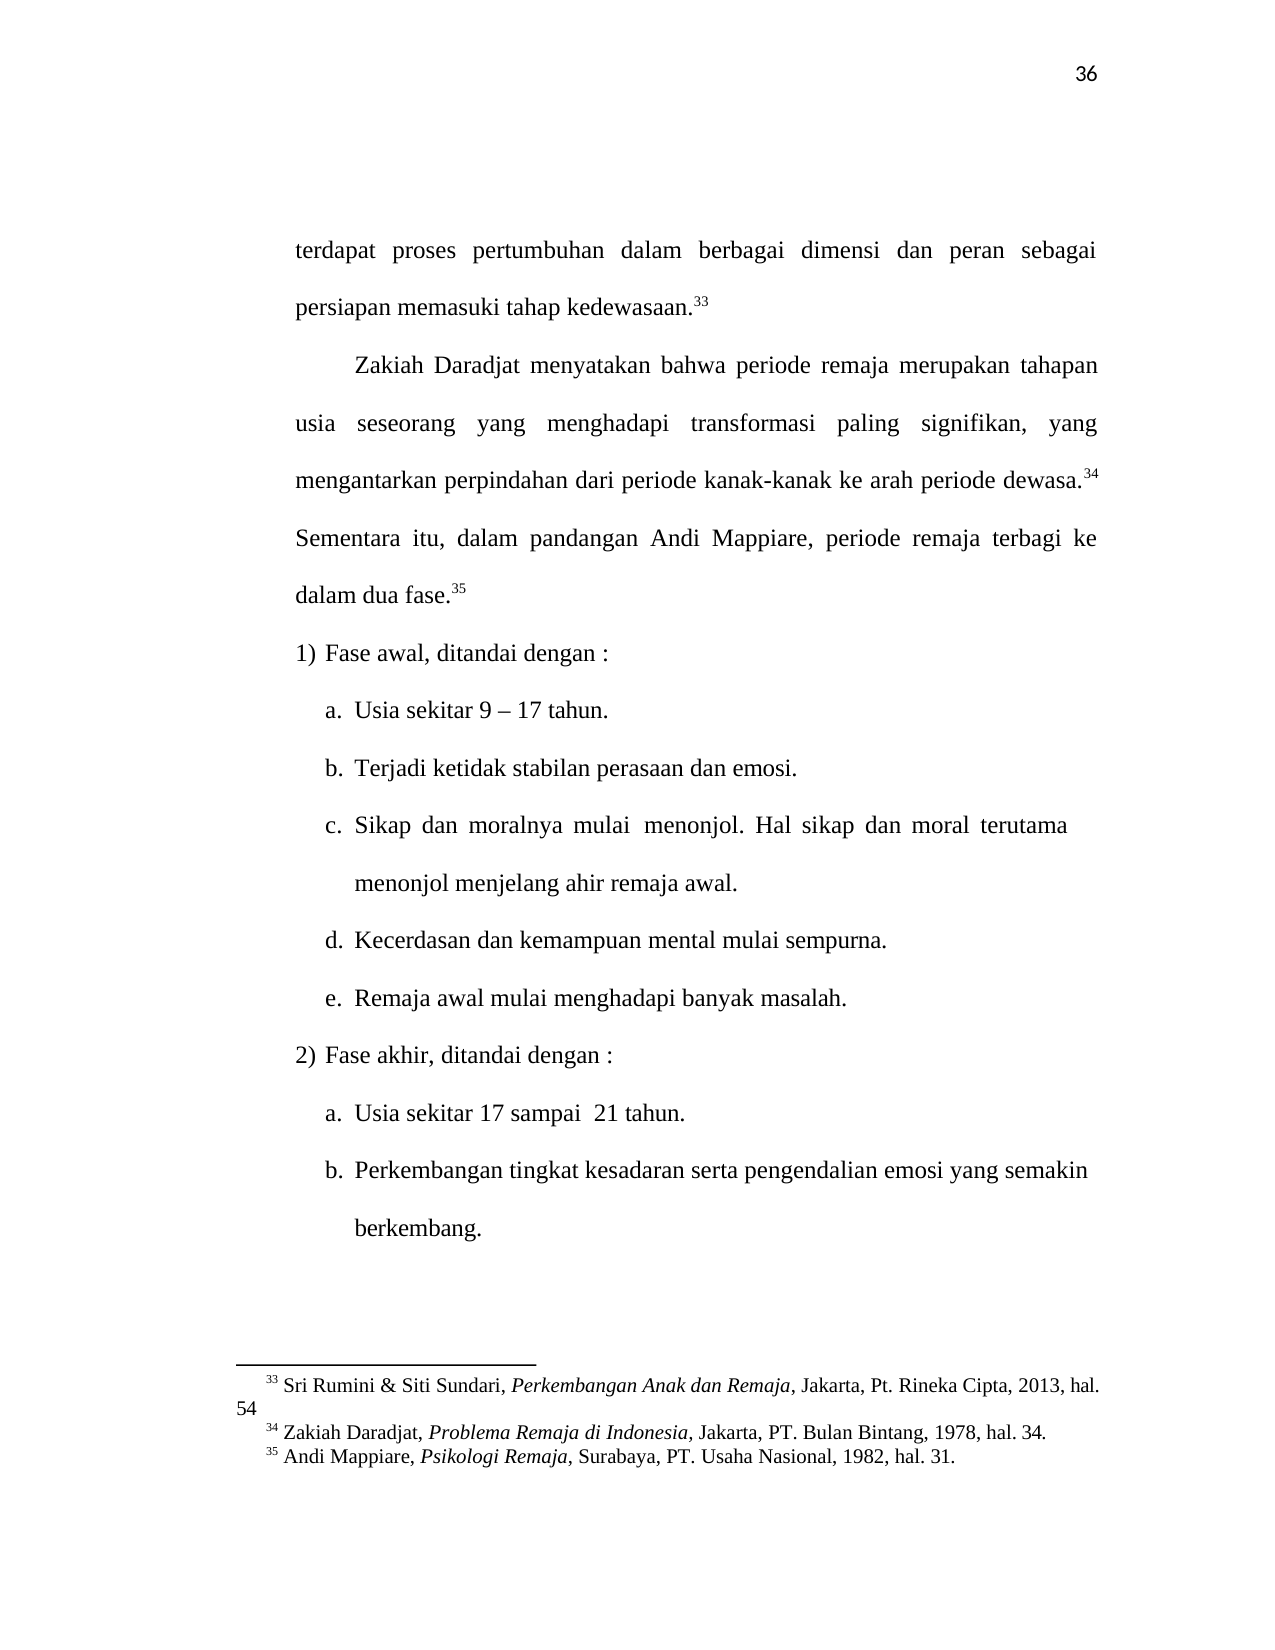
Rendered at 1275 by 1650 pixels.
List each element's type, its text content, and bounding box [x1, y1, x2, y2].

list Remaja awal mulai menghadapi banyak masalah. [325, 983, 1113, 1011]
text terdapat proses pertumbuhan dalam berbagai dimensi dan peran sebagai persiapan memasuki tahap kedewasaan.33 [295, 235, 1097, 321]
list Fase awal, ditandai dengan : [295, 638, 1113, 666]
list Kecerdasan dan kemampuan mental mulai sempurna. [325, 925, 1113, 954]
text Zakiah Daradjat menyatakan bahwa periode remaja merupakan tahapan usia seseorang yang menghadapi transformasi paling signifikan, yang mengantarkan perpindahan dari periode kanak-kanak ke arah periode dewasa.34 Sementara itu, dalam pandangan Andi Mappiare, periode remaja terbagi ke dalam dua fase.35 [295, 350, 1098, 609]
text 54 [236, 1397, 1113, 1420]
list Usia sekitar 9 – 17 tahun. [325, 695, 1113, 724]
text 33 Sri Rumini & Siti Sundari, Perkembangan Anak dan Remaja, Jakarta, Pt. Rineka Cipta, 2013, hal. [266, 1372, 1113, 1397]
list Usia sekitar 17 sampai 21 tahun. [325, 1098, 1113, 1126]
list Fase akhir, ditandai dengan : [295, 1040, 1113, 1069]
list Terjadi ketidak stabilan perasaan dan emosi. [325, 753, 1113, 781]
list Perkembangan tingkat kesadaran serta pengendalian emosi yang semakin berkembang. [325, 1155, 1098, 1241]
text 35 Andi Mappiare, Psikologi Remaja, Surabaya, PT. Usaha Nasional, 1982, hal. 31. [266, 1444, 1113, 1468]
text 34 Zakiah Daradjat, Problema Remaja di Indonesia, Jakarta, PT. Bulan Bintang, 1978, hal. 34. [266, 1420, 1113, 1444]
list Sikap dan moralnya mulai menonjol. Hal sikap dan moral terutama menonjol menjelang ahir remaja awal. [325, 810, 1098, 896]
